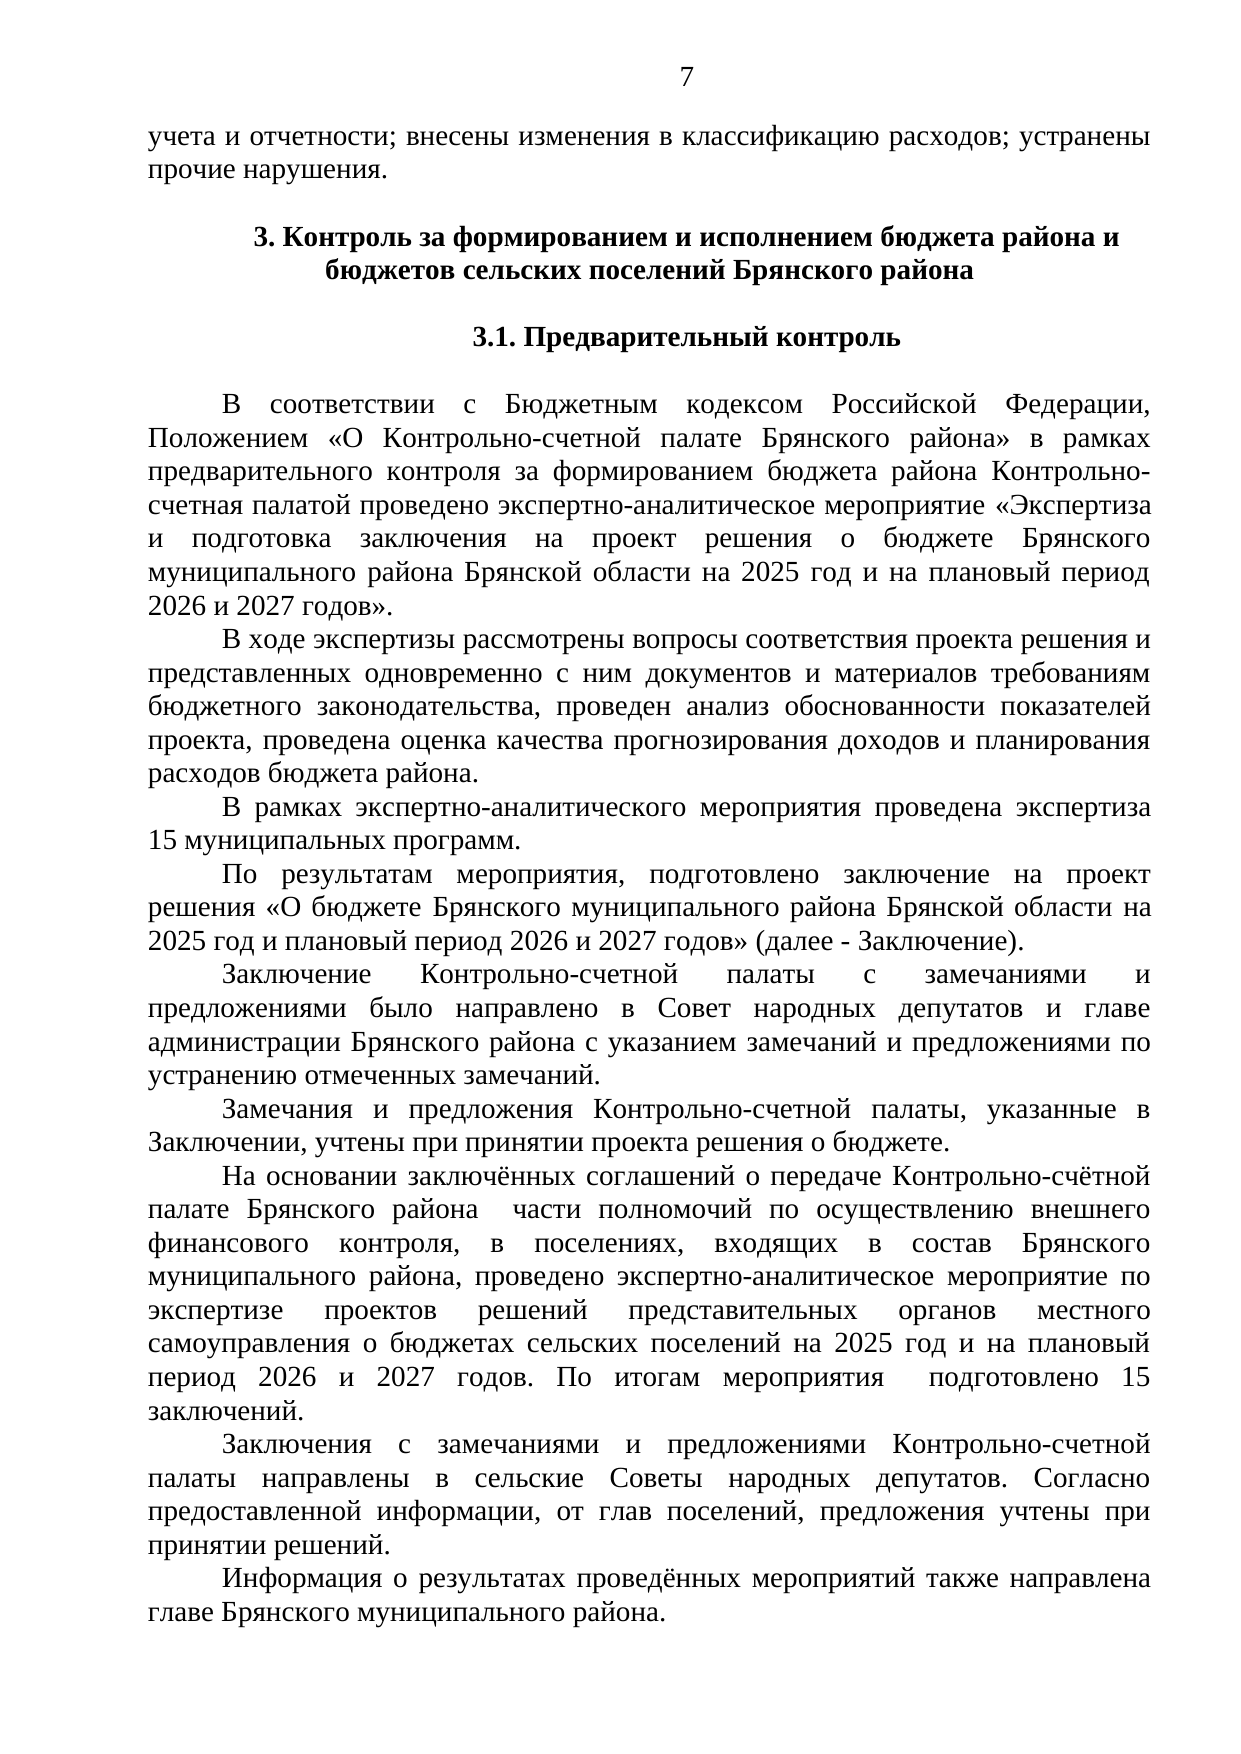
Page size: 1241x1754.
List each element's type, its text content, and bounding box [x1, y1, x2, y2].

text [148, 118, 1152, 185]
text Информация о результатах проведённых мероприятий также направлена главе Брянского муниципального района. [148, 1560, 1152, 1627]
text В рамках экспертно-аналитического мероприятия проведена экспертиза 15 муниципальных программ. [148, 789, 1152, 856]
text По результатам мероприятия, подготовлено заключение на проект решения «О бюджете Брянского муниципального района Брянской области на 2025 год и плановый период 2026 и 2027 годов» (далее - Заключение). [148, 856, 1152, 957]
text В соответствии с Бюджетным кодексом Российской Федерации, Положением «О Контрольно-счетной палате Брянского района» в рамках предварительного контроля за формированием бюджета района Контрольно-счетная палатой проведено экспертно-аналитическое мероприятие «Экспертиза и подготовка заключения на проект решения о бюджете Брянского муниципального района Брянской области на 2025 год и на плановый период 2026 и 2027 годов». [148, 386, 1152, 621]
text Замечания и предложения Контрольно-счетной палаты, указанные в Заключении, учтены при принятии проекта решения о бюджете. [148, 1091, 1152, 1158]
text В ходе экспертизы рассмотрены вопросы соответствия проекта решения и представленных одновременно с ним документов и материалов требованиям бюджетного законодательства, проведен анализ обоснованности показателей проекта, проведена оценка качества прогнозирования доходов и планирования расходов бюджета района. [148, 621, 1152, 789]
text Заключения с замечаниями и предложениями Контрольно-счетной палаты направлены в сельские Советы народных депутатов. Согласно предоставленной информации, от глав поселений, предложения учтены при принятии решений. [148, 1426, 1152, 1560]
text 3.1. Предварительный контроль [148, 319, 1152, 353]
text На основании заключённых соглашений о передаче Контрольно-счётной палате Брянского района части полномочий по осуществлению внешнего финансового контроля, в поселениях, входящих в состав Брянского муниципального района, проведено экспертно-аналитическое мероприятие по экспертизе проектов решений представительных органов местного самоуправления о бюджетах сельских поселений на 2025 год и на плановый период 2026 и 2027 годов. По итогам мероприятия подготовлено 15 заключений. [148, 1158, 1152, 1426]
text 3. Контроль за формированием и исполнением бюджета района и бюджетов сельских поселений Брянского района [148, 219, 1152, 286]
text Заключение Контрольно-счетной палаты с замечаниями и предложениями было направлено в Совет народных депутатов и главе администрации Брянского района с указанием замечаний и предложениями по устранению отмеченных замечаний. [148, 957, 1152, 1091]
